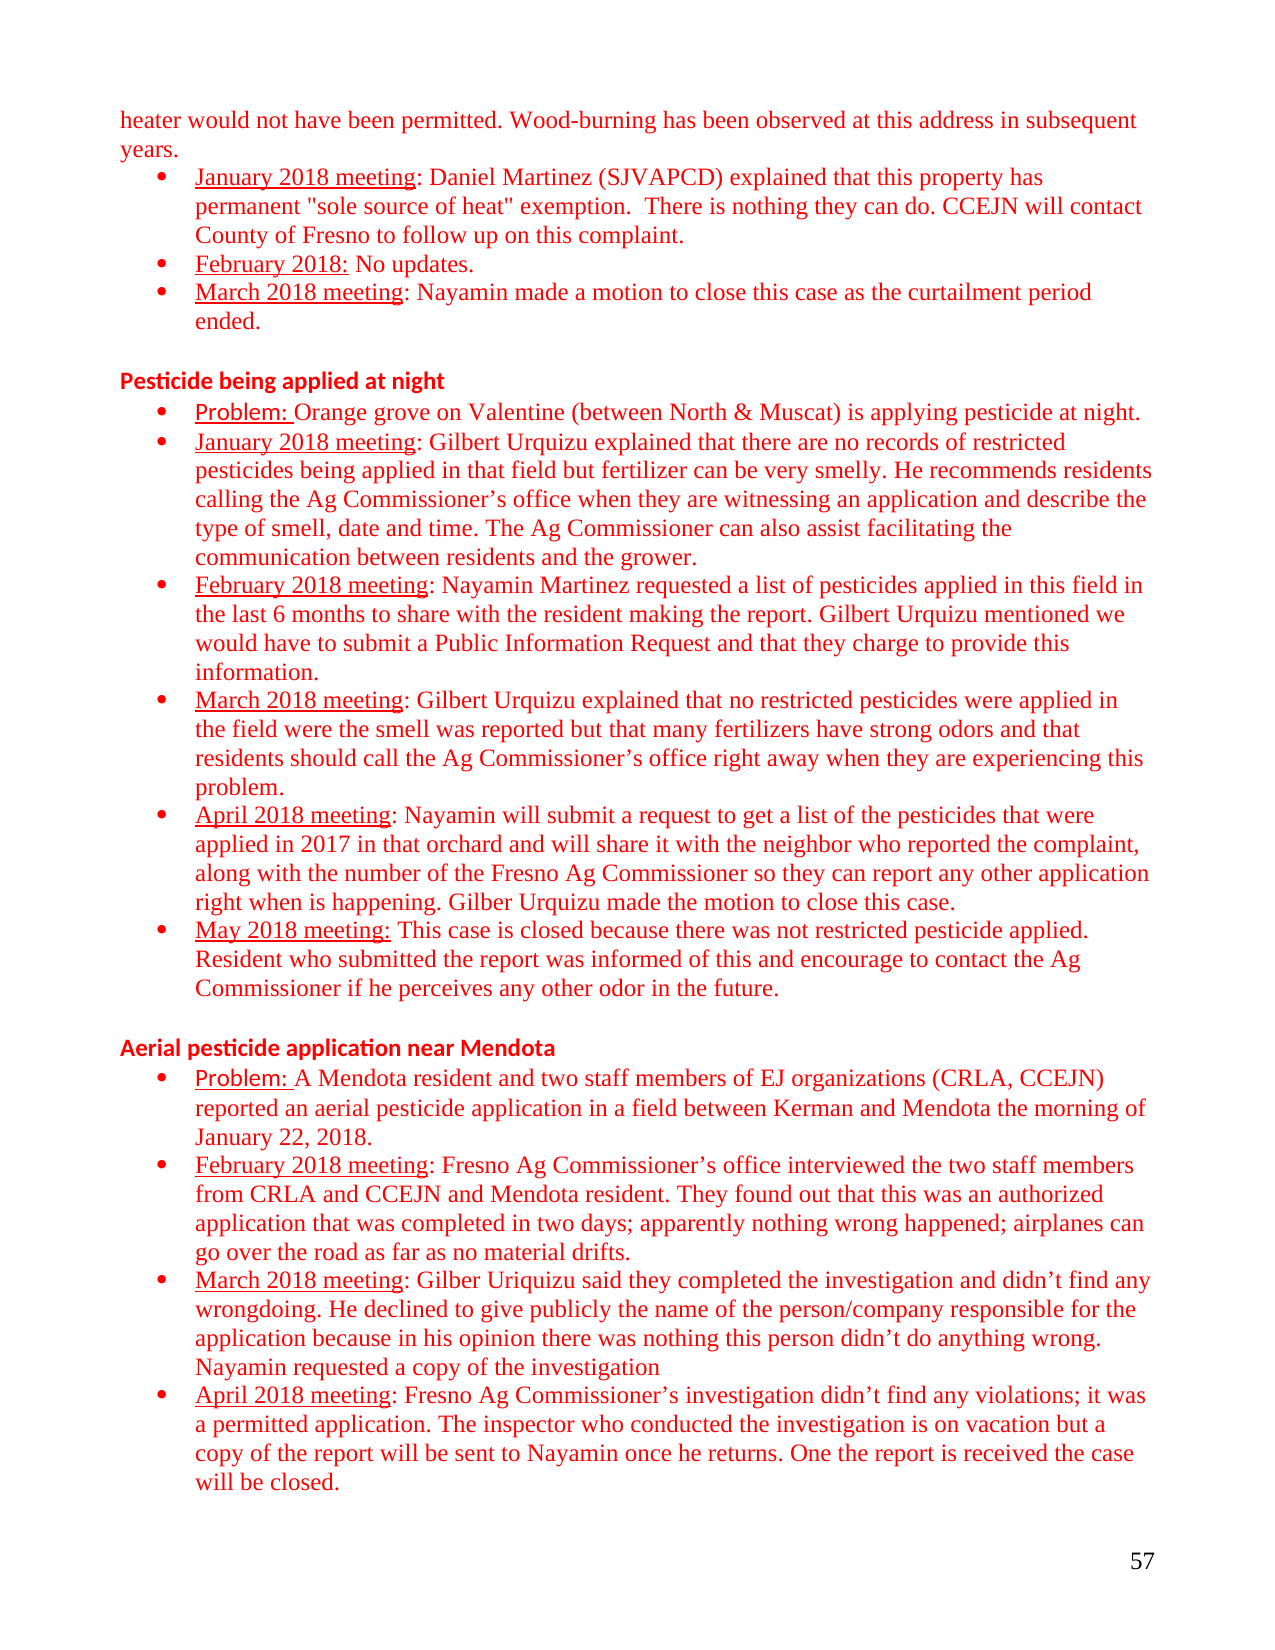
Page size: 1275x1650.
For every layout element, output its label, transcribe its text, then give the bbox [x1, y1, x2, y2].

list March 2018 meeting: Gilber Uriquizu said they completed the investigation and didn’t find any wrongdoing. He declined to give publicly the name of the person/company responsible for the application because in his opinion there was nothing this person didn’t do anything wrong. Nayamin requested a copy of the investigation [157, 1266, 1155, 1381]
text Pesticide being applied at night [120, 366, 1155, 396]
list January 2018 meeting: Gilbert Urquizu explained that there are no records of restricted pesticides being applied in that field but fertilizer can be very smelly. He recommends residents calling the Ag Commissioner’s office when they are witnessing an application and describe the type of smell, date and time. The Ag Commissioner can also assist facilitating the communication between residents and the grower. [157, 427, 1155, 570]
list Problem: A Mendota resident and two staff members of EJ organizations (CRLA, CCEJN) reported an aerial pesticide application in a field between Kerman and Mendota the morning of January 22, 2018. [157, 1063, 1155, 1151]
list March 2018 meeting: Nayamin made a motion to close this case as the curtailment period ended. [157, 277, 1155, 335]
list April 2018 meeting: Nayamin will submit a request to get a list of the pesticides that were applied in 2017 in that orchard and will share it with the neighbor who reported the complaint, along with the number of the Fresno Ag Commissioner so they can report any other application right when is happening. Gilber Urquizu made the motion to close this case. [157, 800, 1155, 915]
list Problem: Orange grove on Valentine (between North & Muscat) is applying pesticide at night. [157, 396, 1155, 427]
list February 2018 meeting: Nayamin Martinez requested a list of pesticides applied in this field in the last 6 months to share with the resident making the report. Gilbert Urquizu mentioned we would have to submit a Public Information Request and that they charge to provide this information. [157, 570, 1155, 685]
list February 2018: No updates. [157, 249, 1155, 277]
list January 2018 meeting: Daniel Martinez (SJVAPCD) explained that this property has permanent "sole source of heat" exemption. There is nothing they can do. CCEJN will contact County of Fresno to follow up on this complaint. [157, 162, 1155, 249]
text Aerial pesticide application near Mendota [120, 1032, 1155, 1063]
list April 2018 meeting: Fresno Ag Commissioner’s investigation didn’t find any violations; it was a permitted application. The inspector who conducted the investigation is on vacation but a copy of the report will be sent to Nayamin once he returns. One the report is received the case will be closed. [157, 1381, 1155, 1496]
list March 2018 meeting: Gilbert Urquizu explained that no restricted pesticides were applied in the field were the smell was reported but that many fertilizers have strong odors and that residents should call the Ag Commissioner’s office right away when they are experiencing this problem. [157, 685, 1155, 800]
list May 2018 meeting: This case is closed because there was not restricted pesticide applied. Resident who submitted the report was informed of this and encourage to contact the Ag Commissioner if he perceives any other odor in the future. [157, 915, 1155, 1002]
list February 2018 meeting: Fresno Ag Commissioner’s office interviewed the two staff members from CRLA and CCEJN and Mendota resident. They found out that this was an authorized application that was completed in two days; apparently nothing wrong happened; airplanes can go over the road as far as no material drifts. [157, 1151, 1155, 1266]
